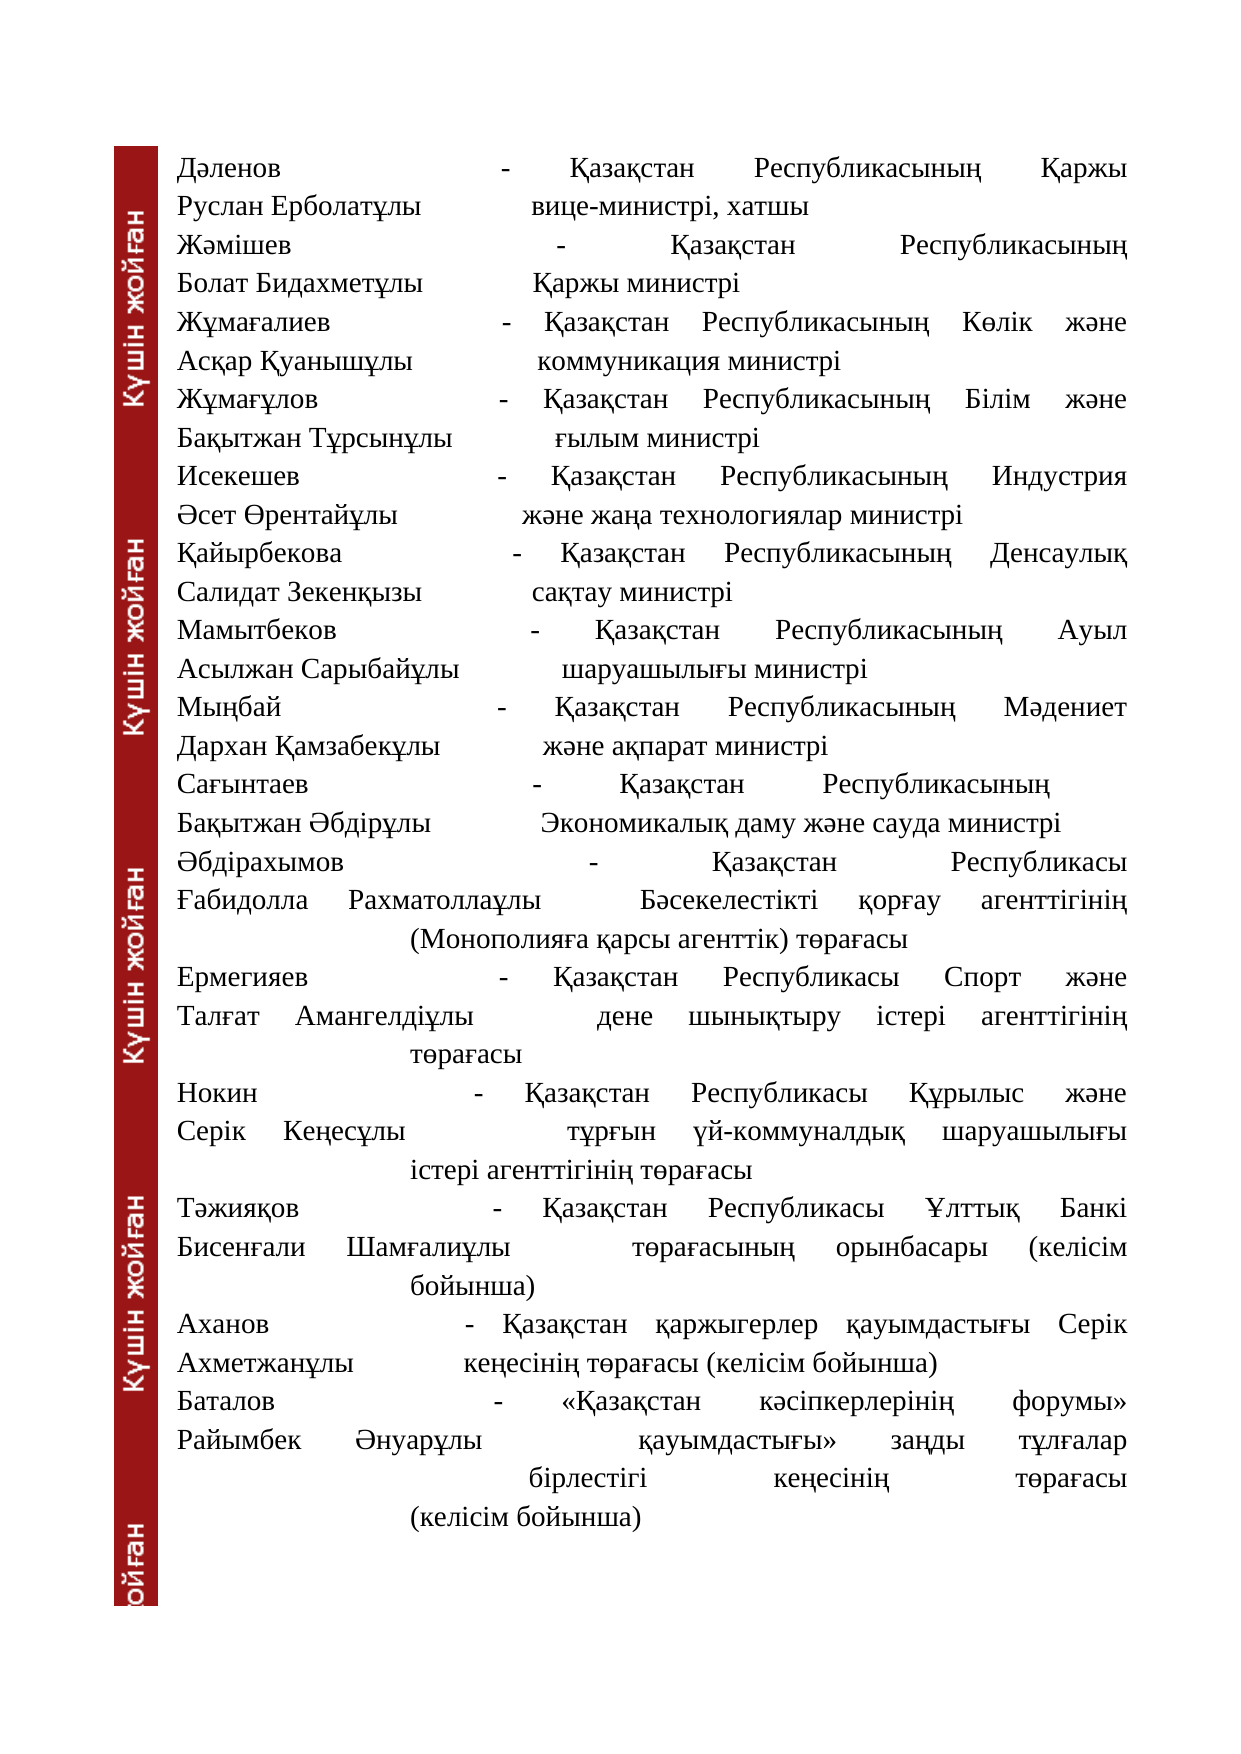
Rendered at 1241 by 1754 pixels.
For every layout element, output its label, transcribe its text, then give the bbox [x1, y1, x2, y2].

picture [114, 607, 158, 612]
picture [114, 1301, 158, 1306]
text Мамытбеков - Қазақстан Республикасының Ауыл Асылжан Сарыбайұлы шаруашылығы министрі [112, 612, 1128, 684]
text Исекешев - Қазақстан Республикасының Индустрия Әсет Өрентайұлы және жаңа технологиялар министрі [112, 458, 1128, 530]
text Қайырбекова - Қазақстан Республикасының Денсаулық Салидат Зекенқызы сақтау министрі [112, 535, 1128, 607]
picture [114, 762, 158, 767]
picture [114, 1186, 158, 1191]
text Дәленов - Қазақстан Республикасының Қаржы Руслан Ерболатұлы вице-министрі, хатшы [112, 150, 1128, 222]
text Нокин - Қазақстан Республикасы Құрылыс және Серік Кеңесұлы тұрғын үй-коммуналдық шаруашылығы істері агенттігінің төрағасы [112, 1075, 1128, 1186]
picture [114, 1378, 158, 1383]
picture [114, 1070, 158, 1075]
picture [114, 684, 158, 689]
text Баталов - «Қазақстан кәсіпкерлерінің форумы» Райымбек Әнуарұлы қауымдастығы» заңды тұлғалар бірлестігі кеңесінің төрағасы (келісім бойынша) [112, 1383, 1128, 1532]
picture [114, 839, 158, 844]
text Тәжияқов - Қазақстан Республикасы Ұлттық Банкі Бисенғали Шамғалиұлы төрағасының орынбасары (келісім бойынша) [112, 1191, 1128, 1301]
picture [114, 376, 158, 381]
picture [114, 146, 158, 150]
text Ермегияев - Қазақстан Республикасы Спорт және Талғат Амангелдіұлы дене шынықтыру істері агенттігінің төрағасы [112, 959, 1128, 1070]
text Жәмішев - Қазақстан Республикасының Болат Бидахметұлы Қаржы министрі [112, 227, 1128, 299]
picture [114, 222, 158, 227]
text Әбдірахымов - Қазақстан Республикасы Ғабидолла Рахматоллаұлы Бәсекелестікті қорғау агенттігінің (Монополияға қарсы агенттік) төрағасы [112, 844, 1128, 954]
picture [114, 954, 158, 959]
text Сағынтаев - Қазақстан Республикасының Бақытжан Әбдірұлы Экономикалық даму және сауда министрі [112, 767, 1128, 839]
picture [114, 299, 158, 304]
text Аханов - Қазақстан қаржыгерлер қауымдастығы Серік Ахметжанұлы кеңесінің төрағасы (келісім бойынша) [112, 1306, 1128, 1378]
text Мыңбай - Қазақстан Республикасының Мәдениет Дархан Қамзабекұлы және ақпарат министрі [112, 689, 1128, 762]
text Жұмағұлов - Қазақстан Республикасының Білім және Бақытжан Тұрсынұлы ғылым министрі [112, 381, 1128, 453]
picture [114, 530, 158, 535]
picture [114, 453, 158, 458]
text Жұмағалиев - Қазақстан Республикасының Көлік және Асқар Қуанышұлы коммуникация министрі [112, 304, 1128, 376]
picture [114, 1532, 158, 1606]
